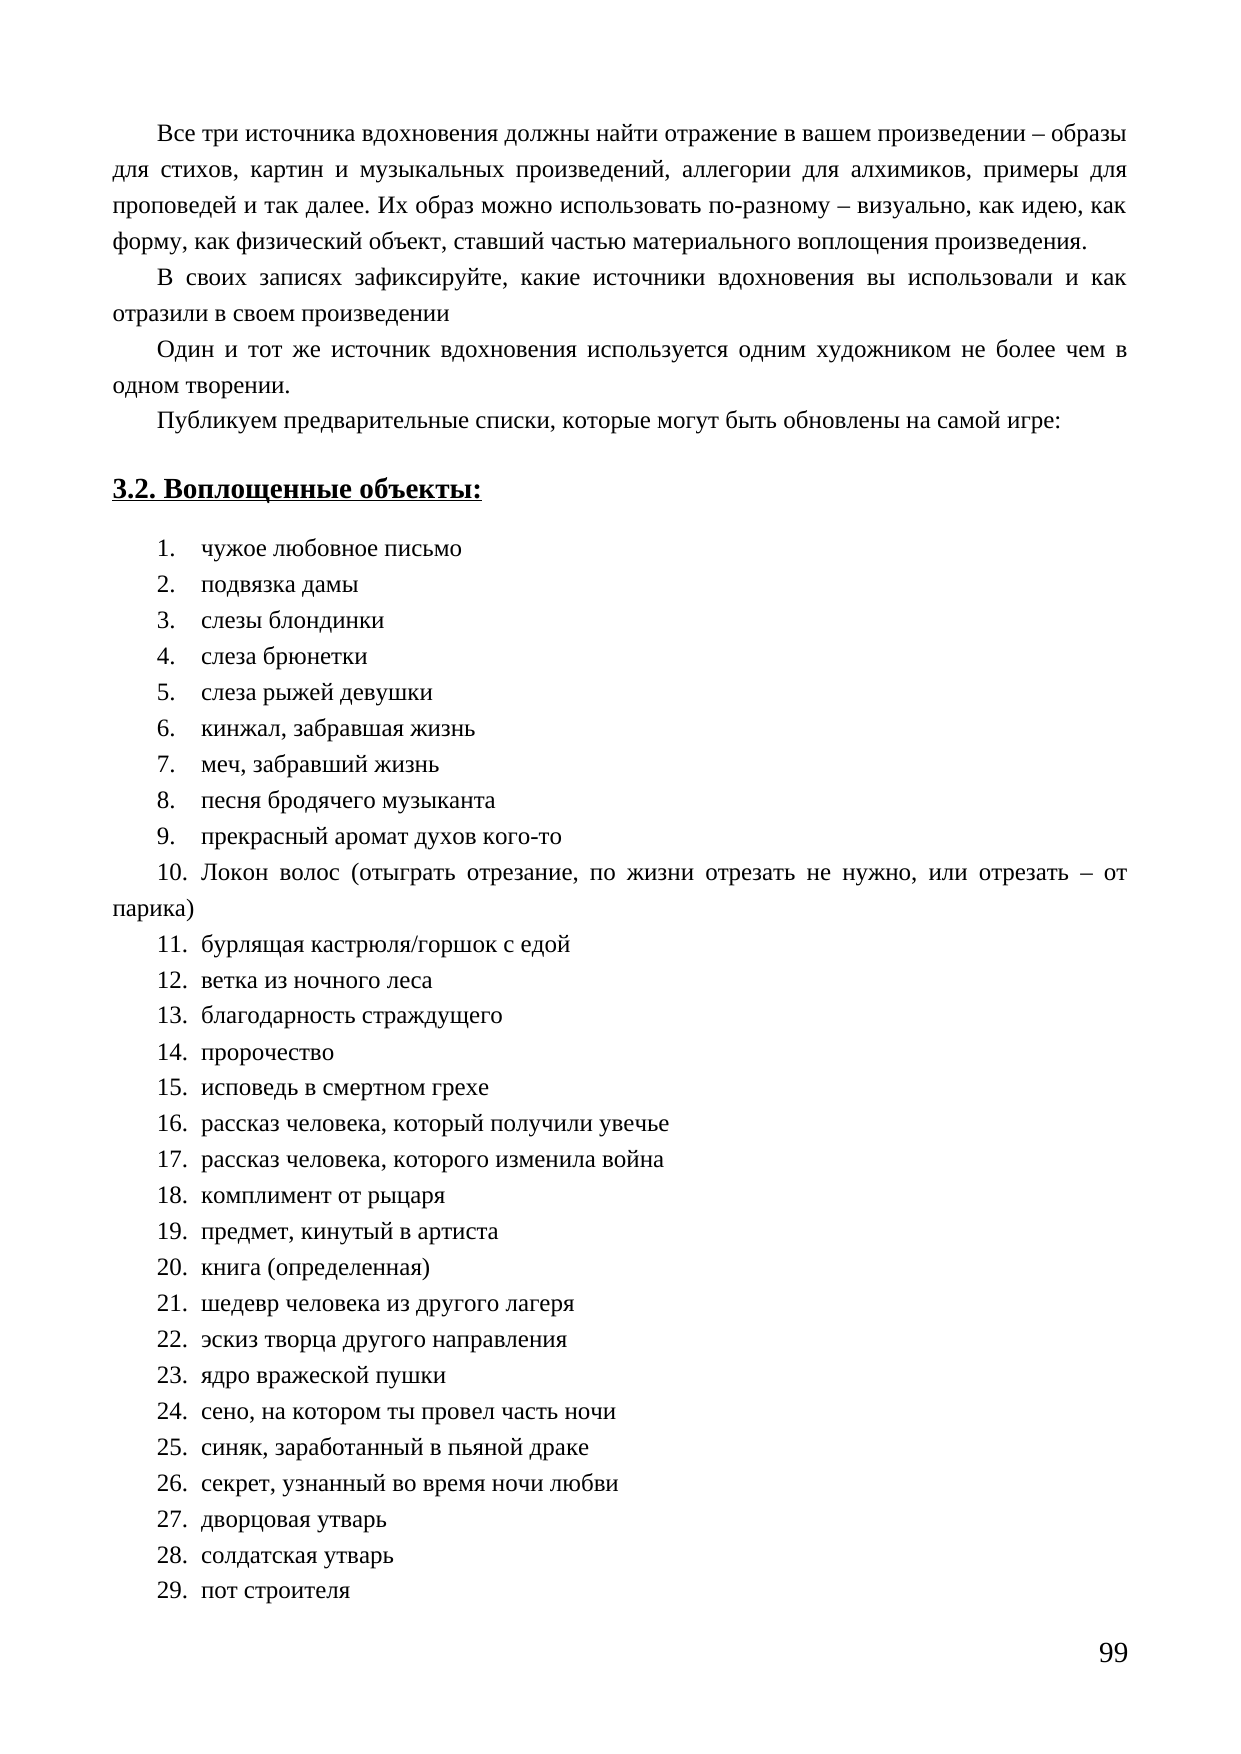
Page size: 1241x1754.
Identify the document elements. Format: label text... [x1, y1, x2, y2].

list шедевр человека из другого лагеря [112, 1288, 1128, 1317]
list слезы блондинки [112, 605, 1128, 634]
list кинжал, забравшая жизнь [112, 713, 1128, 742]
list предмет, кинутый в артиста [112, 1216, 1128, 1245]
list солдатская утварь [112, 1540, 1128, 1568]
list ветка из ночного леса [112, 965, 1128, 993]
list комплимент от рыцаря [112, 1180, 1128, 1209]
list подвязка дамы [112, 569, 1128, 598]
list эскиз творца другого направления [112, 1324, 1128, 1353]
list чужое любовное письмо [112, 533, 1128, 562]
list благодарность страждущего [112, 1001, 1128, 1029]
text Все три источника вдохновения должны найти отражение в вашем произведении – образы для стихов, картин и музыкальных произведений, аллегории для алхимиков, примеры для проповедей и так далее. Их образ можно использовать по-разному – визуально, как идею, как форму, как физический объект, ставший частью материального воплощения произведения. [112, 118, 1128, 255]
list пот строителя [112, 1576, 1128, 1604]
list дворцовая утварь [112, 1504, 1128, 1532]
list бурлящая кастрюля/горшок с едой [112, 929, 1128, 957]
list исповедь в смертном грехе [112, 1072, 1128, 1101]
list слеза рыжей девушки [112, 677, 1128, 706]
list синяк, заработанный в пьяной драке [112, 1432, 1128, 1461]
list пророчество [112, 1037, 1128, 1065]
subtitle 3.2. Воплощенные объекты: [112, 471, 1128, 504]
list секрет, узнанный во время ночи любви [112, 1468, 1128, 1497]
text Один и тот же источник вдохновения используется одним художником не более чем в одном творении. [112, 334, 1128, 398]
list сено, на котором ты провел часть ночи [112, 1396, 1128, 1425]
list меч, забравший жизнь [112, 749, 1128, 778]
text Публикуем предварительные списки, которые могут быть обновлены на самой игре: [112, 406, 1128, 434]
list рассказ человека, который получили увечье [112, 1108, 1128, 1137]
list рассказ человека, которого изменила война [112, 1144, 1128, 1173]
list книга (определенная) [112, 1252, 1128, 1281]
list прекрасный аромат духов кого-то [112, 821, 1128, 850]
text В своих записях зафиксируйте, какие источники вдохновения вы использовали и как отразили в своем произведении [112, 262, 1128, 327]
list слеза брюнетки [112, 641, 1128, 670]
list Локон волос (отыграть отрезание, по жизни отрезать не нужно, или отрезать – от парика) [112, 857, 1128, 922]
list ядро вражеской пушки [112, 1360, 1128, 1389]
list песня бродячего музыканта [112, 785, 1128, 814]
